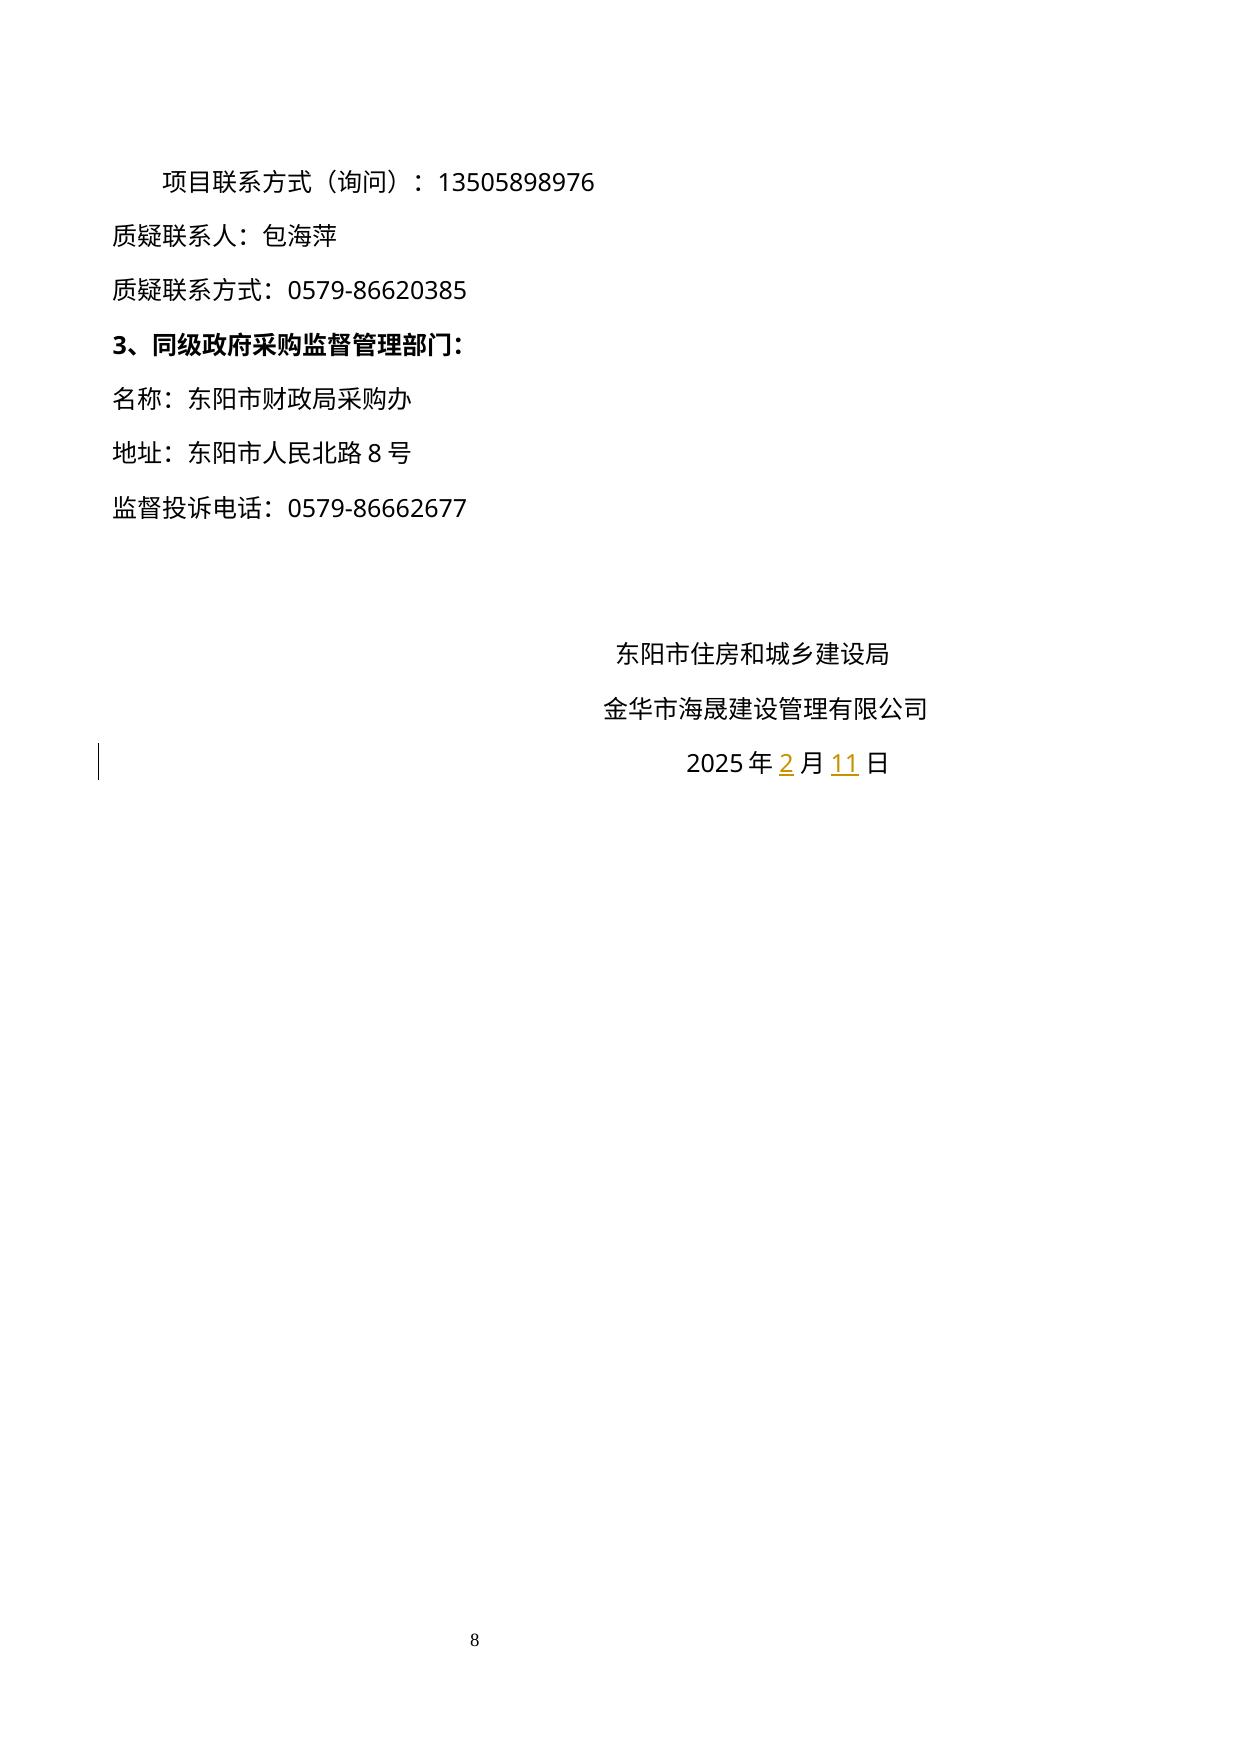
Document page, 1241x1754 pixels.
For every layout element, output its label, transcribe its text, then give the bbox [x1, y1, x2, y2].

list 项目联系方式（询问）：13505898976 [112, 162, 1128, 198]
list 质疑联系人：包海萍 [112, 216, 1128, 253]
text 2025年 月 日 [137, 743, 1128, 780]
text 金华市海晟建设管理有限公司 [137, 689, 1128, 725]
list 3、同级政府采购监督管理部门： [112, 325, 1128, 361]
list 名称：东阳市财政局采购办 [112, 379, 1128, 416]
list 地址：东阳市人民北路8号 [112, 434, 1128, 470]
list 质疑联系方式：0579-86620385 [112, 271, 1128, 307]
text 东阳市住房和城乡建设局 [137, 635, 1128, 671]
list 监督投诉电话：0579-86662677 [112, 488, 1128, 524]
